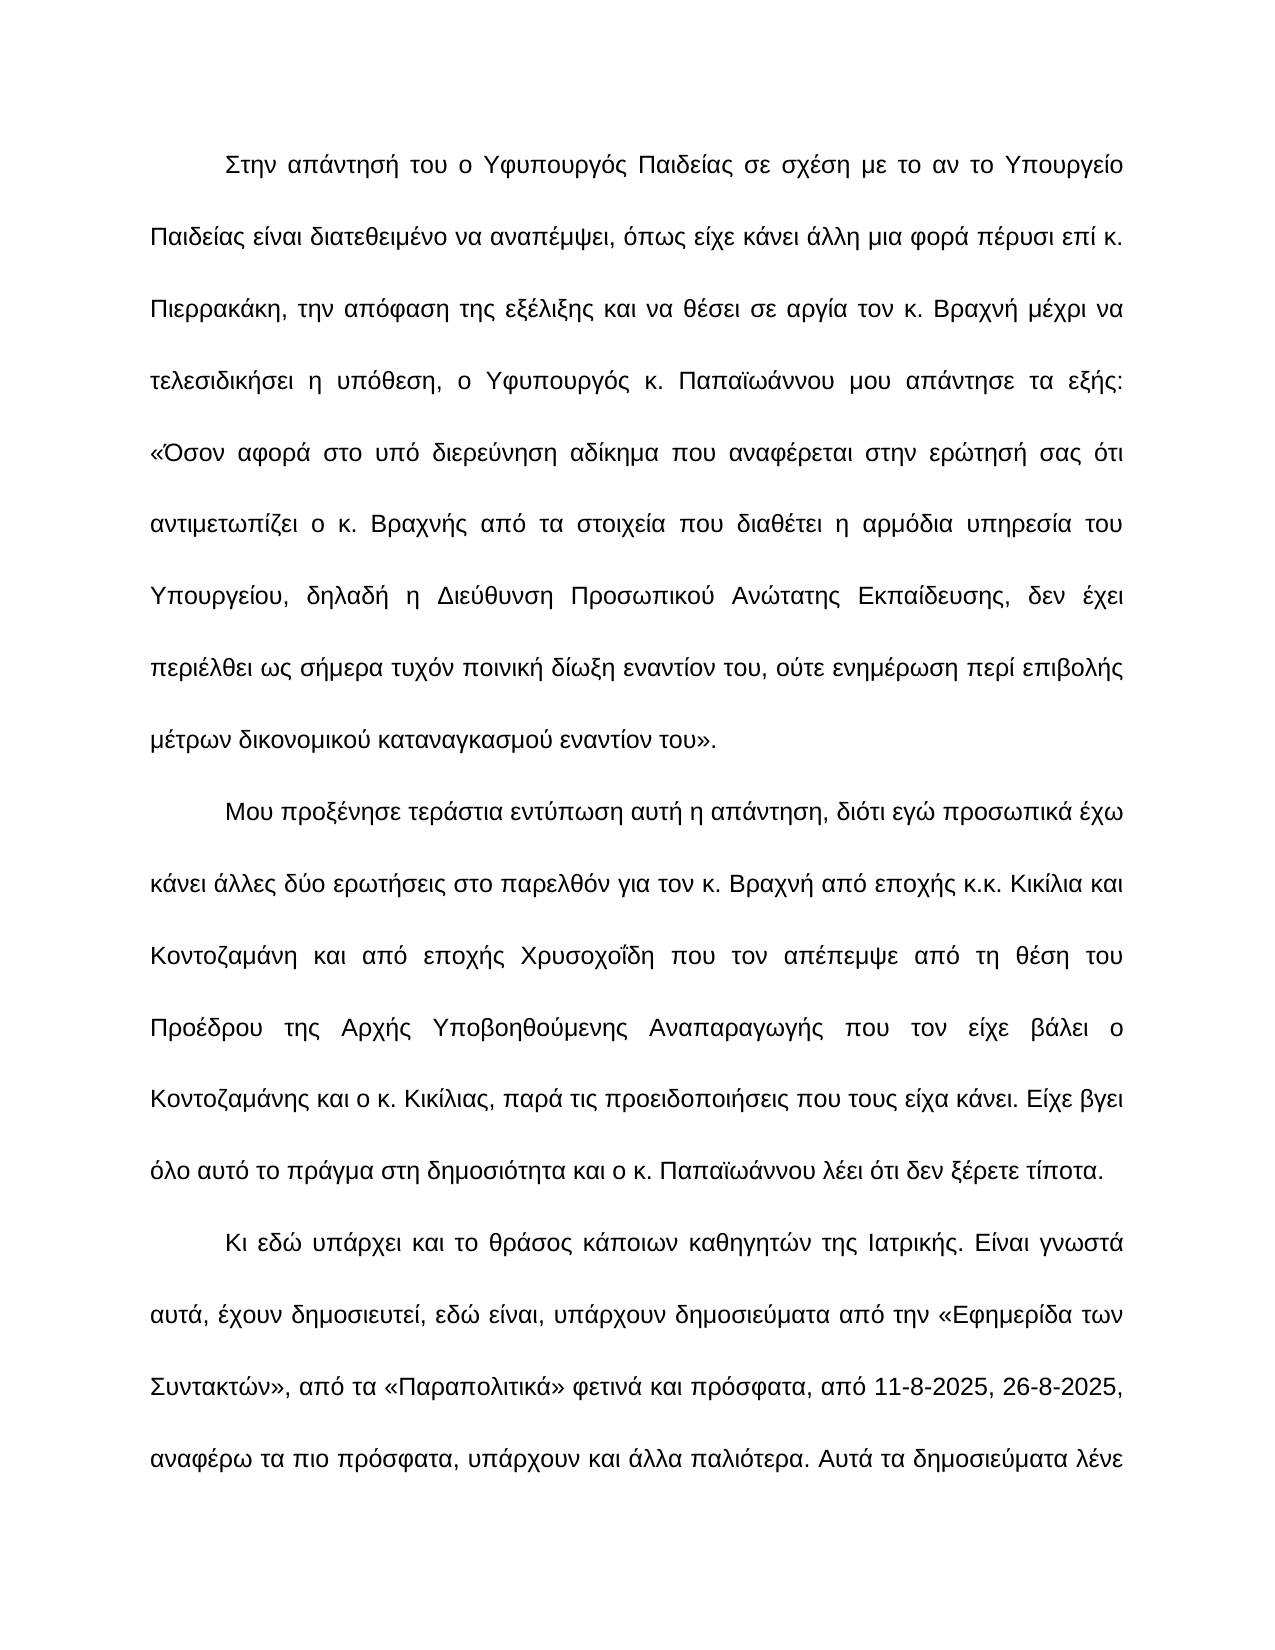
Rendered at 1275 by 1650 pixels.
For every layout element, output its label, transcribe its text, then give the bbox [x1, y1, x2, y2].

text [150, 1228, 1125, 1472]
text Στην απάντησή του ο Υφυπουργός Παιδείας σε σχέση με το αν το Υπουργείο Παιδείας είναι διατεθειμένο να αναπέμψει, όπως είχε κάνει άλλη μια φορά πέρυσι επί κ. Πιερρακάκη, την απόφαση της εξέλιξης και να θέσει σε αργία τον κ. Βραχνή μέχρι να τελεσιδικήσει η υπόθεση, ο Υφυπουργός κ. Παπαϊωάννου μου απάντησε τα εξής: «Όσον αφορά στο υπό διερεύνηση αδίκημα που αναφέρεται στην ερώτησή σας ότι αντιμετωπίζει ο κ. Βραχνής από τα στοιχεία που διαθέτει η αρμόδια υπηρεσία του Υπουργείου, δηλαδή η Διεύθυνση Προσωπικού Ανώτατης Εκπαίδευσης, δεν έχει περιέλθει ως σήμερα τυχόν ποινική δίωξη εναντίον του, ούτε ενημέρωση περί επιβολής μέτρων δικονομικού καταναγκασμού εναντίον του». [150, 150, 1125, 754]
text Μου προξένησε τεράστια εντύπωση αυτή η απάντηση, διότι εγώ προσωπικά έχω κάνει άλλες δύο ερωτήσεις στο παρελθόν για τον κ. Βραχνή από εποχής κ.κ. Κικίλια και Κοντοζαμάνη και από εποχής Χρυσοχοΐδη που τον απέπεμψε από τη θέση του Προέδρου της Αρχής Υποβοηθούμενης Αναπαραγωγής που τον είχε βάλει ο Κοντοζαμάνης και ο κ. Κικίλιας, παρά τις προειδοποιήσεις που τους είχα κάνει. Είχε βγει όλο αυτό το πράγμα στη δημοσιότητα και ο κ. Παπαϊωάννου λέει ότι δεν ξέρετε τίποτα. [150, 797, 1125, 1185]
